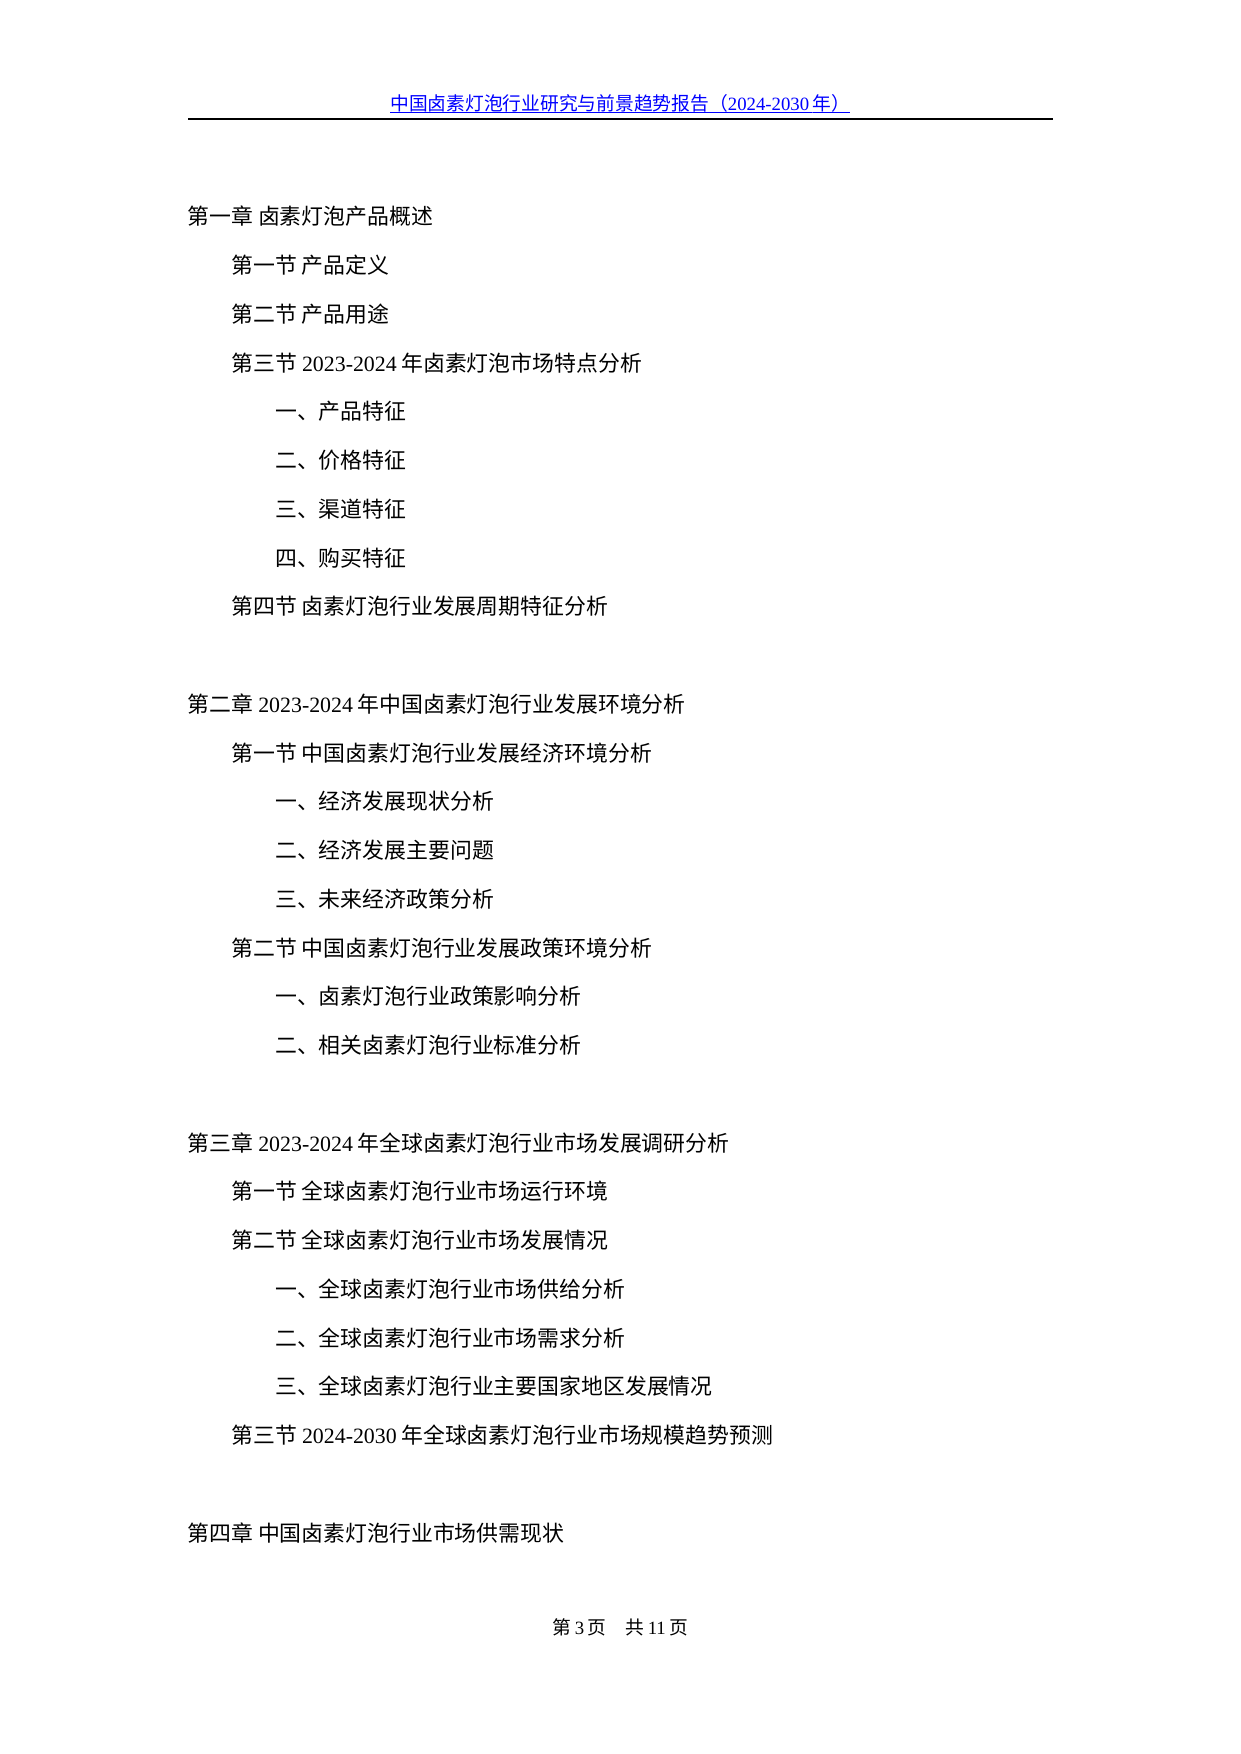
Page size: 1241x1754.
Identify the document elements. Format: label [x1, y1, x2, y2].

text [187, 150, 1053, 1548]
